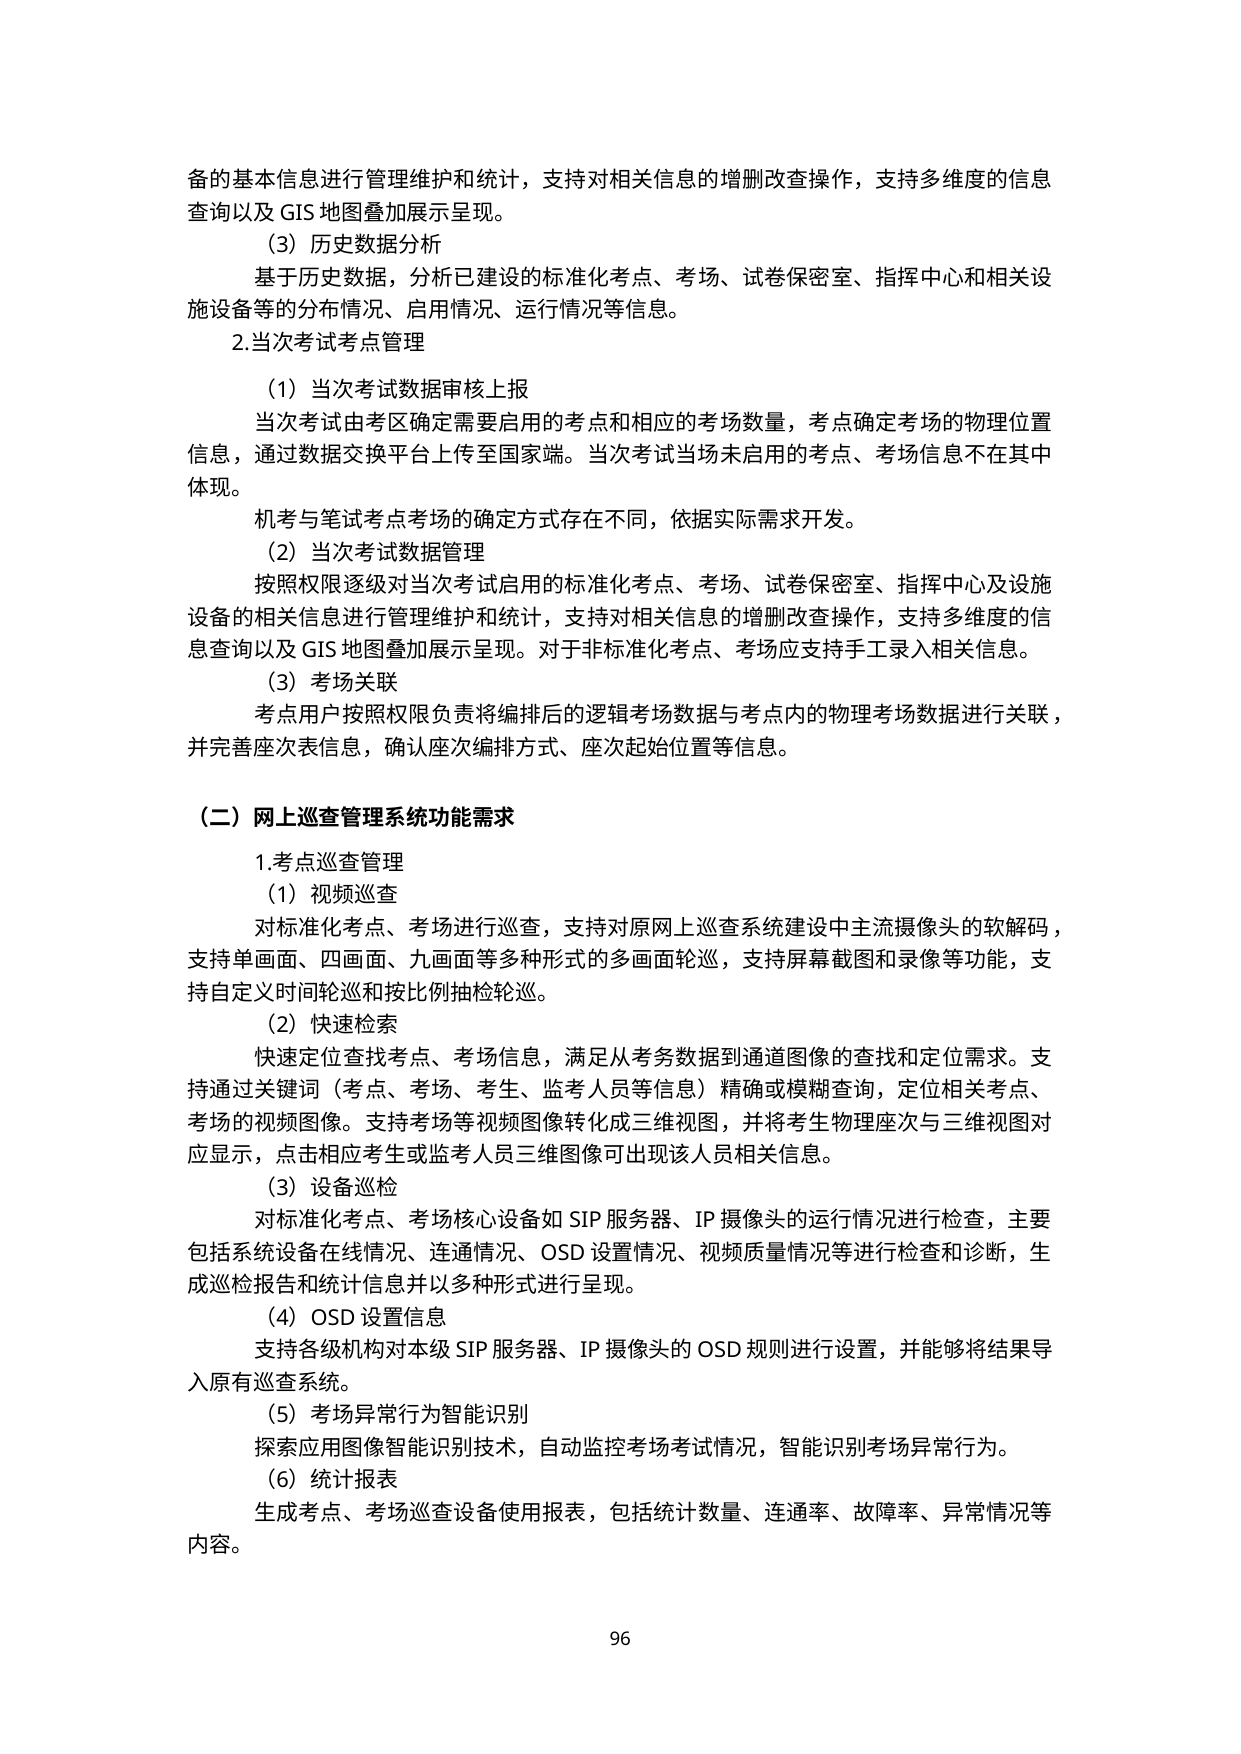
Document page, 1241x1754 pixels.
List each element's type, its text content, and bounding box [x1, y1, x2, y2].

text 按照权限逐级对当次考试启用的标准化考点、考场、试卷保密室、指挥中心及设施设备的相关信息进行管理维护和统计，支持对相关信息的增删改查操作，支持多维度的信息查询以及GIS地图叠加展示呈现。对于非标准化考点、考场应支持手工录入相关信息。 [187, 567, 1053, 664]
text 探索应用图像智能识别技术，自动监控考场考试情况，智能识别考场异常行为。 [187, 1429, 1053, 1462]
text （6）统计报表 [187, 1462, 1053, 1494]
text 快速定位查找考点、考场信息，满足从考务数据到通道图像的查找和定位需求。支持通过关键词（考点、考场、考生、监考人员等信息）精确或模糊查询，定位相关考点、考场的视频图像。支持考场等视频图像转化成三维视图，并将考生物理座次与三维视图对应显示，点击相应考生或监考人员三维图像可出现该人员相关信息。 [187, 1039, 1053, 1169]
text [187, 162, 1053, 227]
text （3）考场关联 [187, 664, 1053, 697]
text （5）考场异常行为智能识别 [187, 1397, 1053, 1429]
text 当次考试由考区确定需要启用的考点和相应的考场数量，考点确定考场的物理位置信息，通过数据交换平台上传至国家端。当次考试当场未启用的考点、考场信息不在其中体现。 [187, 404, 1053, 502]
text 考点用户按照权限负责将编排后的逻辑考场数据与考点内的物理考场数据进行关联，并完善座次表信息，确认座次编排方式、座次起始位置等信息。 [187, 697, 1053, 762]
text （4）OSD设置信息 [187, 1299, 1053, 1332]
subtitle （二）网上巡查管理系统功能需求 [187, 799, 1053, 832]
text （1）视频巡查 [187, 877, 1053, 909]
text 生成考点、考场巡查设备使用报表，包括统计数量、连通率、故障率、异常情况等内容。 [187, 1494, 1053, 1559]
text 对标准化考点、考场进行巡查，支持对原网上巡查系统建设中主流摄像头的软解码，支持单画面、四画面、九画面等多种形式的多画面轮巡，支持屏幕截图和录像等功能，支持自定义时间轮巡和按比例抽检轮巡。 [187, 909, 1053, 1007]
text （2）当次考试数据管理 [187, 534, 1053, 567]
text （2）快速检索 [187, 1007, 1053, 1039]
text 1.考点巡查管理 [187, 844, 1053, 877]
text （3）设备巡检 [187, 1169, 1053, 1202]
text 对标准化考点、考场核心设备如SIP服务器、IP摄像头的运行情况进行检查，主要包括系统设备在线情况、连通情况、OSD设置情况、视频质量情况等进行检查和诊断，生成巡检报告和统计信息并以多种形式进行呈现。 [187, 1202, 1053, 1299]
text 机考与笔试考点考场的确定方式存在不同，依据实际需求开发。 [187, 502, 1053, 534]
text 基于历史数据，分析已建设的标准化考点、考场、试卷保密室、指挥中心和相关设施设备等的分布情况、启用情况、运行情况等信息。 [187, 259, 1053, 324]
text （3）历史数据分析 [187, 227, 1053, 259]
text （1）当次考试数据审核上报 [187, 372, 1053, 404]
list 2.当次考试考点管理 [231, 324, 1053, 356]
text 支持各级机构对本级SIP服务器、IP摄像头的OSD规则进行设置，并能够将结果导入原有巡查系统。 [187, 1332, 1053, 1397]
